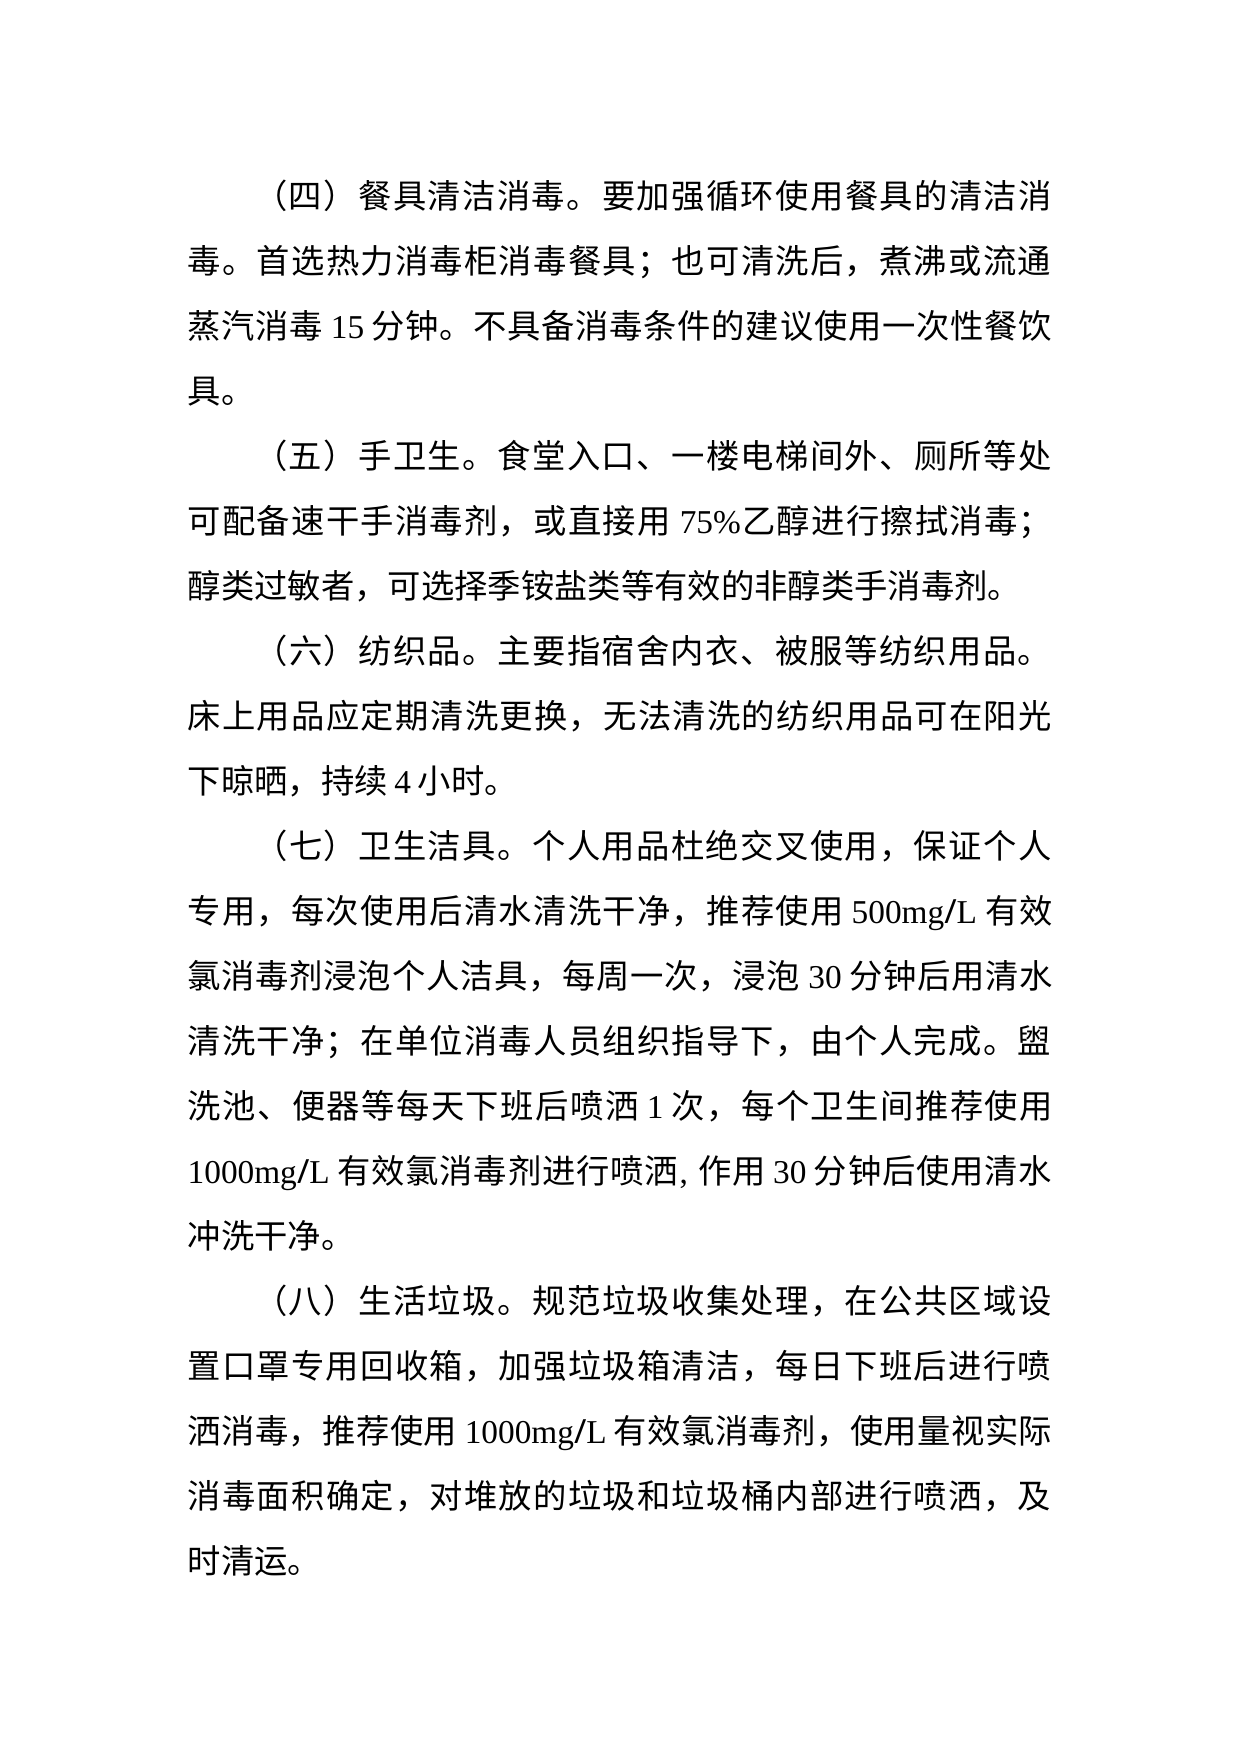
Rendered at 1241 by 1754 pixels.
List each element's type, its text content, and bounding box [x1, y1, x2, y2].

text （七）卫生洁具。个人用品杜绝交叉使用，保证个人专用，每次使用后清水清洗干净，推荐使用500mg/L有效氯消毒剂浸泡个人洁具，每周一次，浸泡30分钟后用清水清洗干净；在单位消毒人员组织指导下，由个人完成。盥洗池、便器等每天下班后喷洒1次，每个卫生间推荐使用1000mg/L有效氯消毒剂进行喷洒, 作用30分钟后使用清水冲洗干净。 [187, 812, 1053, 1267]
text （四）餐具清洁消毒。要加强循环使用餐具的清洁消毒。首选热力消毒柜消毒餐具；也可清洗后，煮沸或流通蒸汽消毒15分钟。不具备消毒条件的建议使用一次性餐饮具。 [187, 162, 1053, 422]
text （八）生活垃圾。规范垃圾收集处理，在公共区域设置口罩专用回收箱，加强垃圾箱清洁，每日下班后进行喷洒消毒，推荐使用1000mg/L有效氯消毒剂，使用量视实际消毒面积确定，对堆放的垃圾和垃圾桶内部进行喷洒，及时清运。 [187, 1267, 1053, 1592]
text （六）纺织品。主要指宿舍内衣、被服等纺织用品。床上用品应定期清洗更换，无法清洗的纺织用品可在阳光下晾晒，持续4小时。 [187, 617, 1053, 812]
text （五）手卫生。食堂入口、一楼电梯间外、厕所等处可配备速干手消毒剂，或直接用75%乙醇进行擦拭消毒；醇类过敏者，可选择季铵盐类等有效的非醇类手消毒剂。 [187, 422, 1053, 617]
